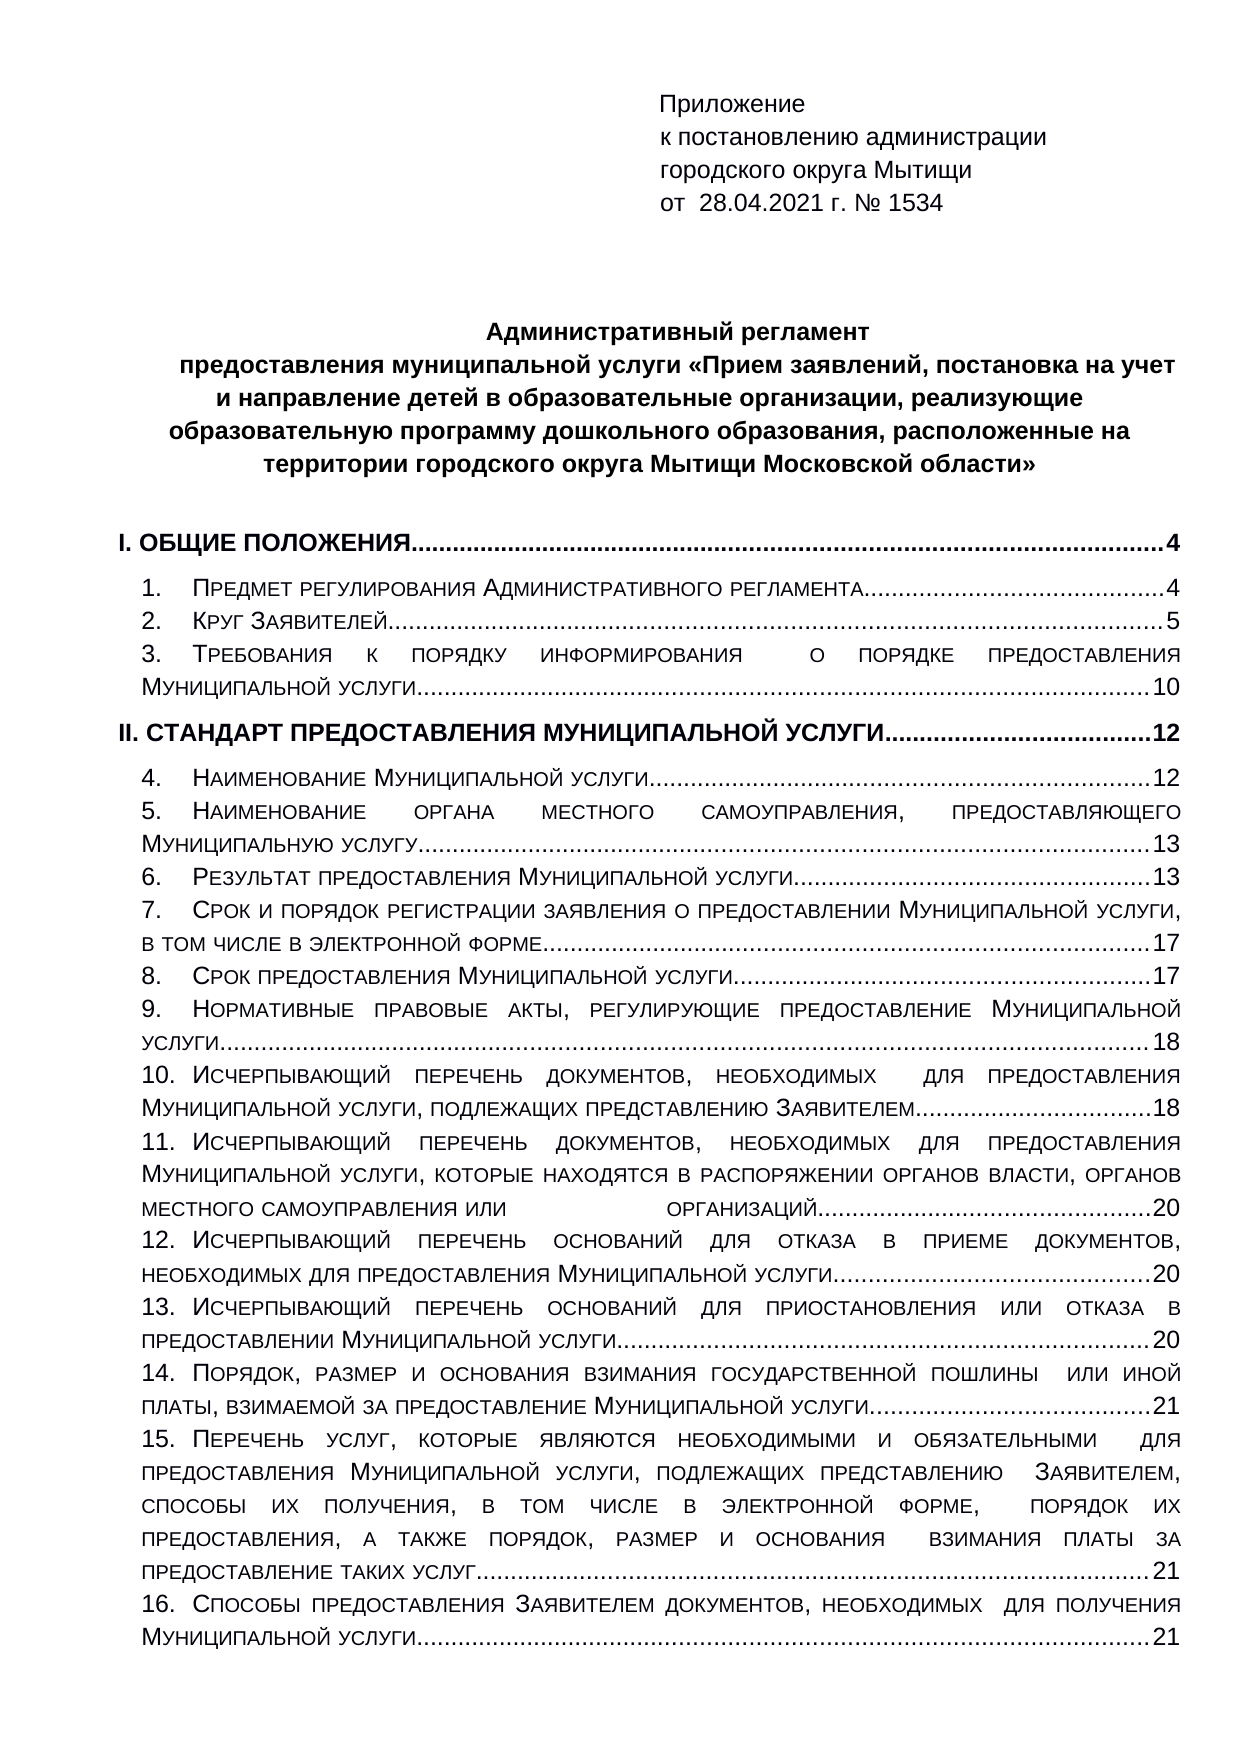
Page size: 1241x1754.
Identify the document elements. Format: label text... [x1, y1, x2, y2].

text 14. Порядок, размер и основания взимания государственной пошлины или иной платы, взимаемой за предоставление Муниципальной услуги 21 [141, 1358, 1181, 1419]
text 7. Срок и порядок регистрации заявления о предоставлении Муниципальной услуги, в том числе в электронной форме 17 [141, 895, 1181, 957]
text 11. Исчерпывающий перечень документов, необходимых для предоставления Муниципальной услуги, которые находятся в распоряжении органов власти, органов местного самоуправления или организаций 20 [141, 1126, 1181, 1221]
text от 28.04.2021 г. № 1534 [118, 188, 1181, 216]
text 6. Результат предоставления Муниципальной услуги 13 [141, 862, 1181, 891]
text 9. Нормативные правовые акты, регулирующие предоставление Муниципальной услуги 18 [141, 994, 1181, 1056]
text к постановлению администрации [118, 122, 1181, 150]
text 5. Наименование органа местного самоуправления, предоставляющего Муниципальную услугу 13 [141, 796, 1181, 858]
text предоставления муниципальной услуги «Прием заявлений, постановка на учет и направление детей в образовательные организации, реализующие образовательную программу дошкольного образования, расположенные на территории городского округа Мытищи Московской области» [118, 350, 1181, 478]
text 4. Наименование Муниципальной услуги 12 [141, 763, 1181, 792]
text Административный регламент [118, 317, 1181, 346]
text 13. Исчерпывающий перечень оснований для приостановления или отказа в предоставлении Муниципальной услуги 20 [141, 1292, 1181, 1353]
text 8. Срок предоставления Муниципальной услуги 17 [141, 961, 1181, 990]
text 2. Круг Заявителей 5 [141, 606, 1181, 635]
text Приложение [118, 89, 1122, 117]
text 15. Перечень услуг, которые являются необходимыми и обязательными для предоставления Муниципальной услуги, подлежащих представлению Заявителем, способы их получения, в том числе в электронной форме, порядок их предоставления, а также порядок, размер и основания взимания платы за предоставление таких услуг 21 [141, 1424, 1181, 1584]
text 16. Способы предоставления Заявителем документов, необходимых для получения Муниципальной услуги 21 [141, 1589, 1181, 1651]
text городского округа Мытищи [118, 155, 1181, 183]
text II. Стандарт предоставления Муниципальной услуги 12 [118, 718, 1181, 746]
text 10. Исчерпывающий перечень документов, необходимых для предоставления Муниципальной услуги, подлежащих представлению Заявителем 18 [141, 1060, 1181, 1122]
text I. Общие положения 4 [118, 528, 1181, 556]
text 3. Требования к порядку информирования о порядке предоставления Муниципальной услуги 10 [141, 639, 1181, 701]
text 12. Исчерпывающий перечень оснований для отказа в приеме документов, необходимых для предоставления Муниципальной услуги 20 [141, 1226, 1181, 1287]
text 1. Предмет регулирования Административного регламента 4 [141, 573, 1181, 602]
